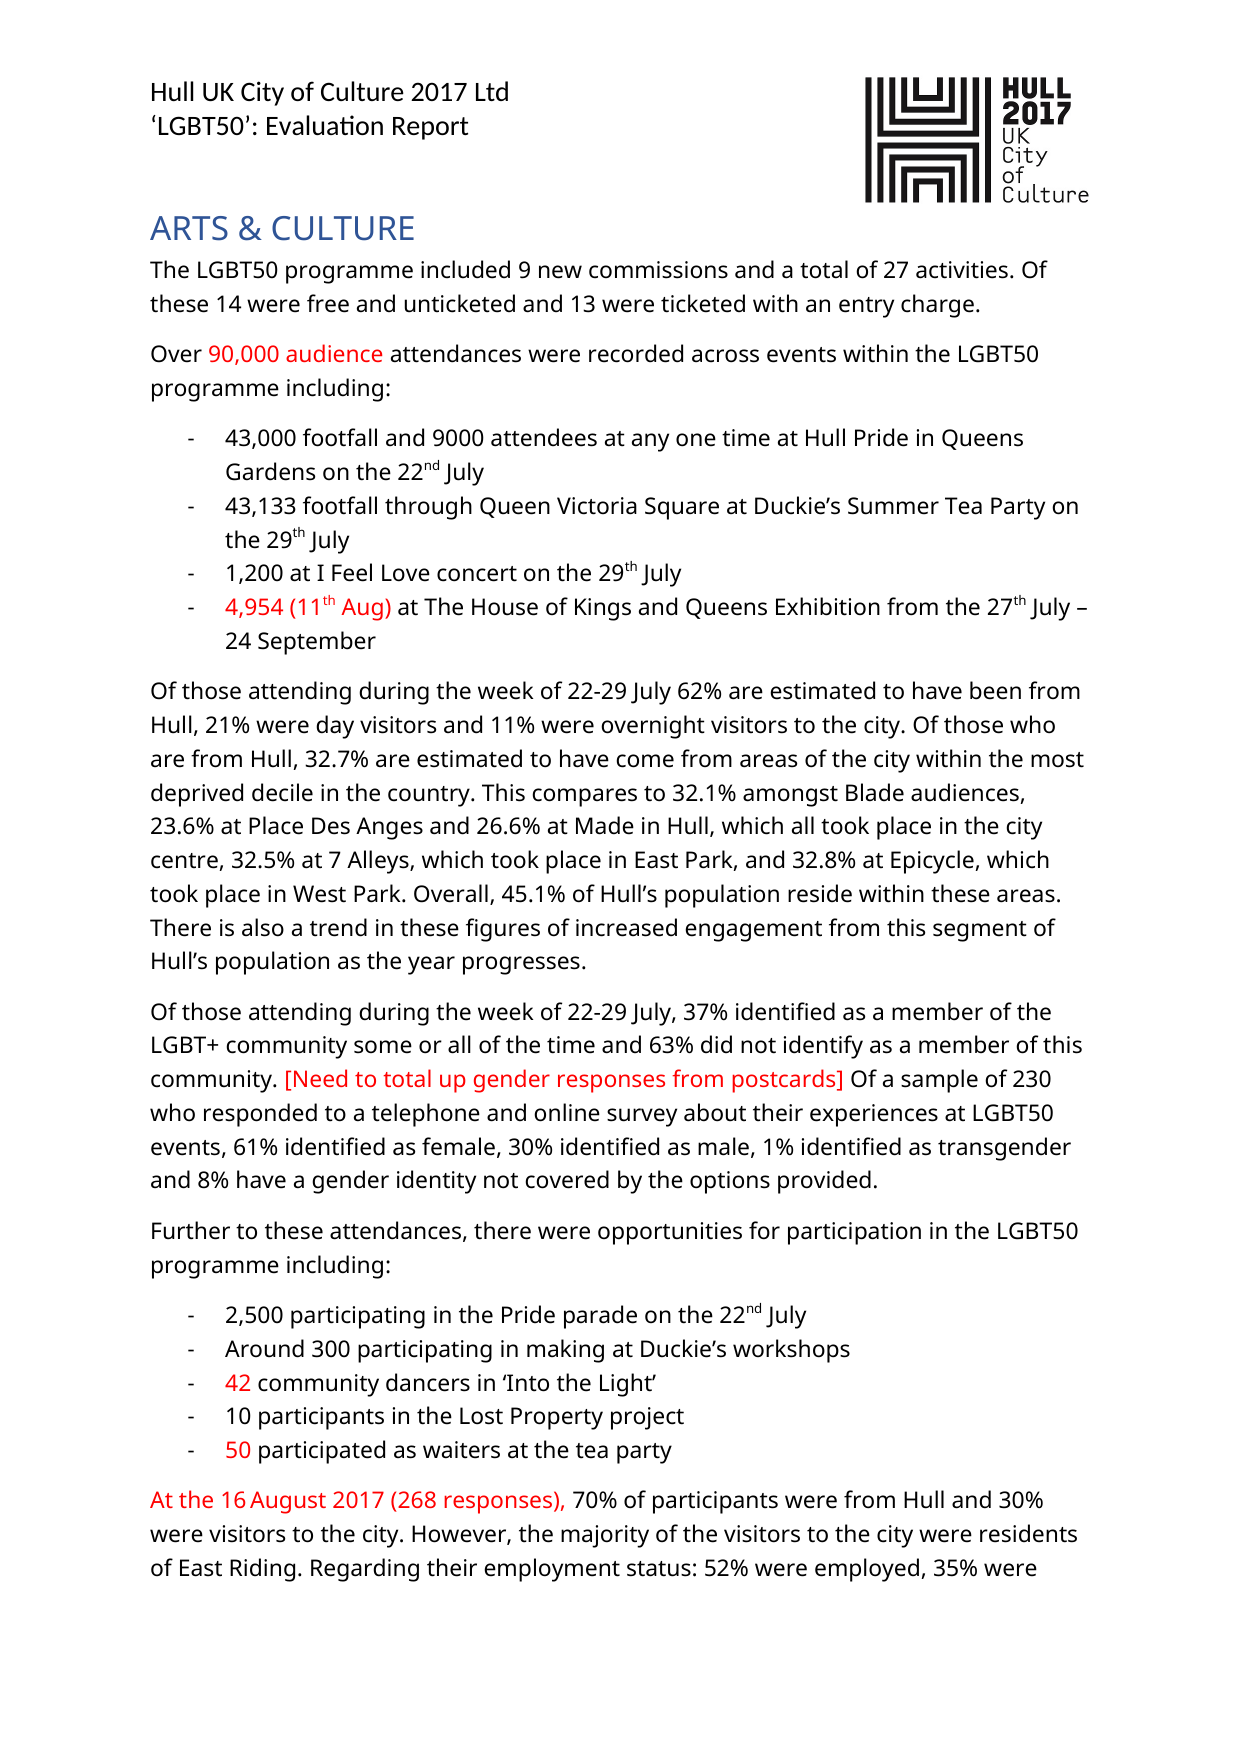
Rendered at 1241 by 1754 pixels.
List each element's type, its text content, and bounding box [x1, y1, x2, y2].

picture [862, 75, 1091, 205]
list 10 participants in the Lost Property project [187, 1400, 1090, 1431]
list 43,133 footfall through Queen Victoria Square at Duckie’s Summer Tea Party on the 29th July [187, 490, 1090, 555]
text Of those attending during the week of 22-29 July, 37% identified as a member of the LGBT+ community some or all of the time and 63% did not identify as a member of this community. [Need to total up gender responses from postcards] Of a sample of 230 who responded to a telephone and online survey about their experiences at LGBT50 events, 61% identified as female, 30% identified as male, 1% identified as transgender and 8% have a gender identity not covered by the options provided. [150, 996, 1090, 1196]
text The LGBT50 programme included 9 new commissions and a total of 27 activities. Of these 14 were free and unticketed and 13 were ticketed with an entry charge. [150, 254, 1090, 319]
text Further to these attendances, there were opportunities for participation in the LGBT50 programme including: [150, 1215, 1090, 1280]
list 43,000 footfall and 9000 attendees at any one time at Hull Pride in Queens Gardens on the 22nd July [187, 422, 1090, 487]
list Around 300 participating in making at Duckie’s workshops [187, 1333, 1090, 1364]
list 2,500 participating in the Pride parade on the 22nd July [187, 1299, 1090, 1330]
list 42 community dancers in ‘Into the Light’ [187, 1366, 1090, 1398]
list 1,200 at I Feel Love concert on the 29th July [187, 557, 1090, 588]
subtitle ARTS & CULTURE [150, 205, 1090, 250]
text Of those attending during the week of 22-29 July 62% are estimated to have been from Hull, 21% were day visitors and 11% were overnight visitors to the city. Of those who are from Hull, 32.7% are estimated to have come from areas of the city within the most deprived decile in the country. This compares to 32.1% amongst Blade audiences, 23.6% at Place Des Anges and 26.6% at Made in Hull, which all took place in the city centre, 32.5% at 7 Alleys, which took place in East Park, and 32.8% at Epicycle, which took place in West Park. Overall, 45.1% of Hull’s population reside within these areas. There is also a trend in these figures of increased engagement from this segment of Hull’s population as the year progresses. [150, 675, 1090, 976]
list 50 participated as waiters at the tea party [187, 1434, 1090, 1465]
list 4,954 (11th Aug) at The House of Kings and Queens Exhibition from the 27th July – 24 September [187, 591, 1090, 656]
text Over 90,000 audience attendances were recorded across events within the LGBT50 programme including: [150, 338, 1090, 403]
